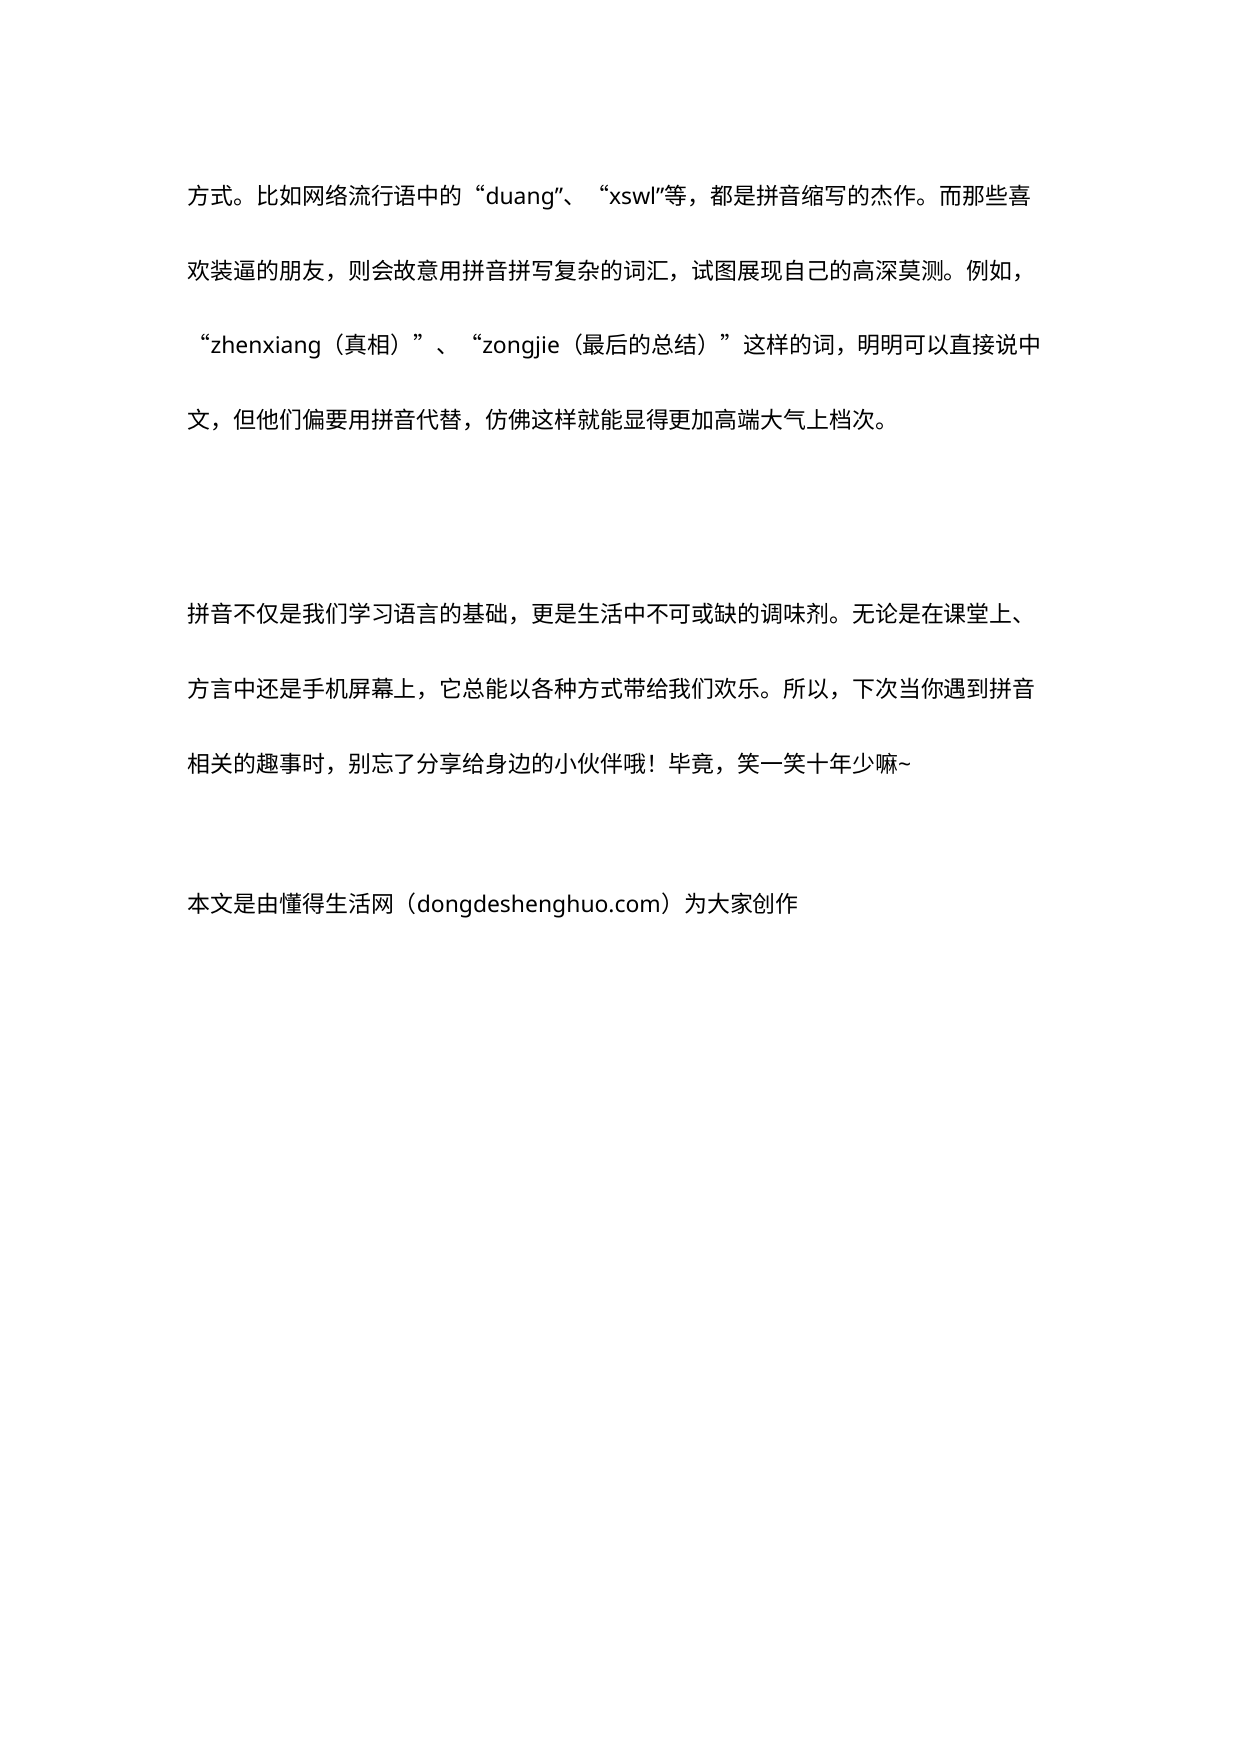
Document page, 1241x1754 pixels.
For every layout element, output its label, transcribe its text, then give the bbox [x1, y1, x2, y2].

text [187, 162, 1053, 451]
text 拼音不仅是我们学习语言的基础，更是生活中不可或缺的调味剂。无论是在课堂上、方言中还是手机屏幕上，它总能以各种方式带给我们欢乐。所以，下次当你遇到拼音相关的趣事时，别忘了分享给身边的小伙伴哦！毕竟，笑一笑十年少嘛~ [187, 580, 1053, 795]
text 本文是由懂得生活网（dongdeshenghuo.com）为大家创作 [187, 870, 1053, 935]
